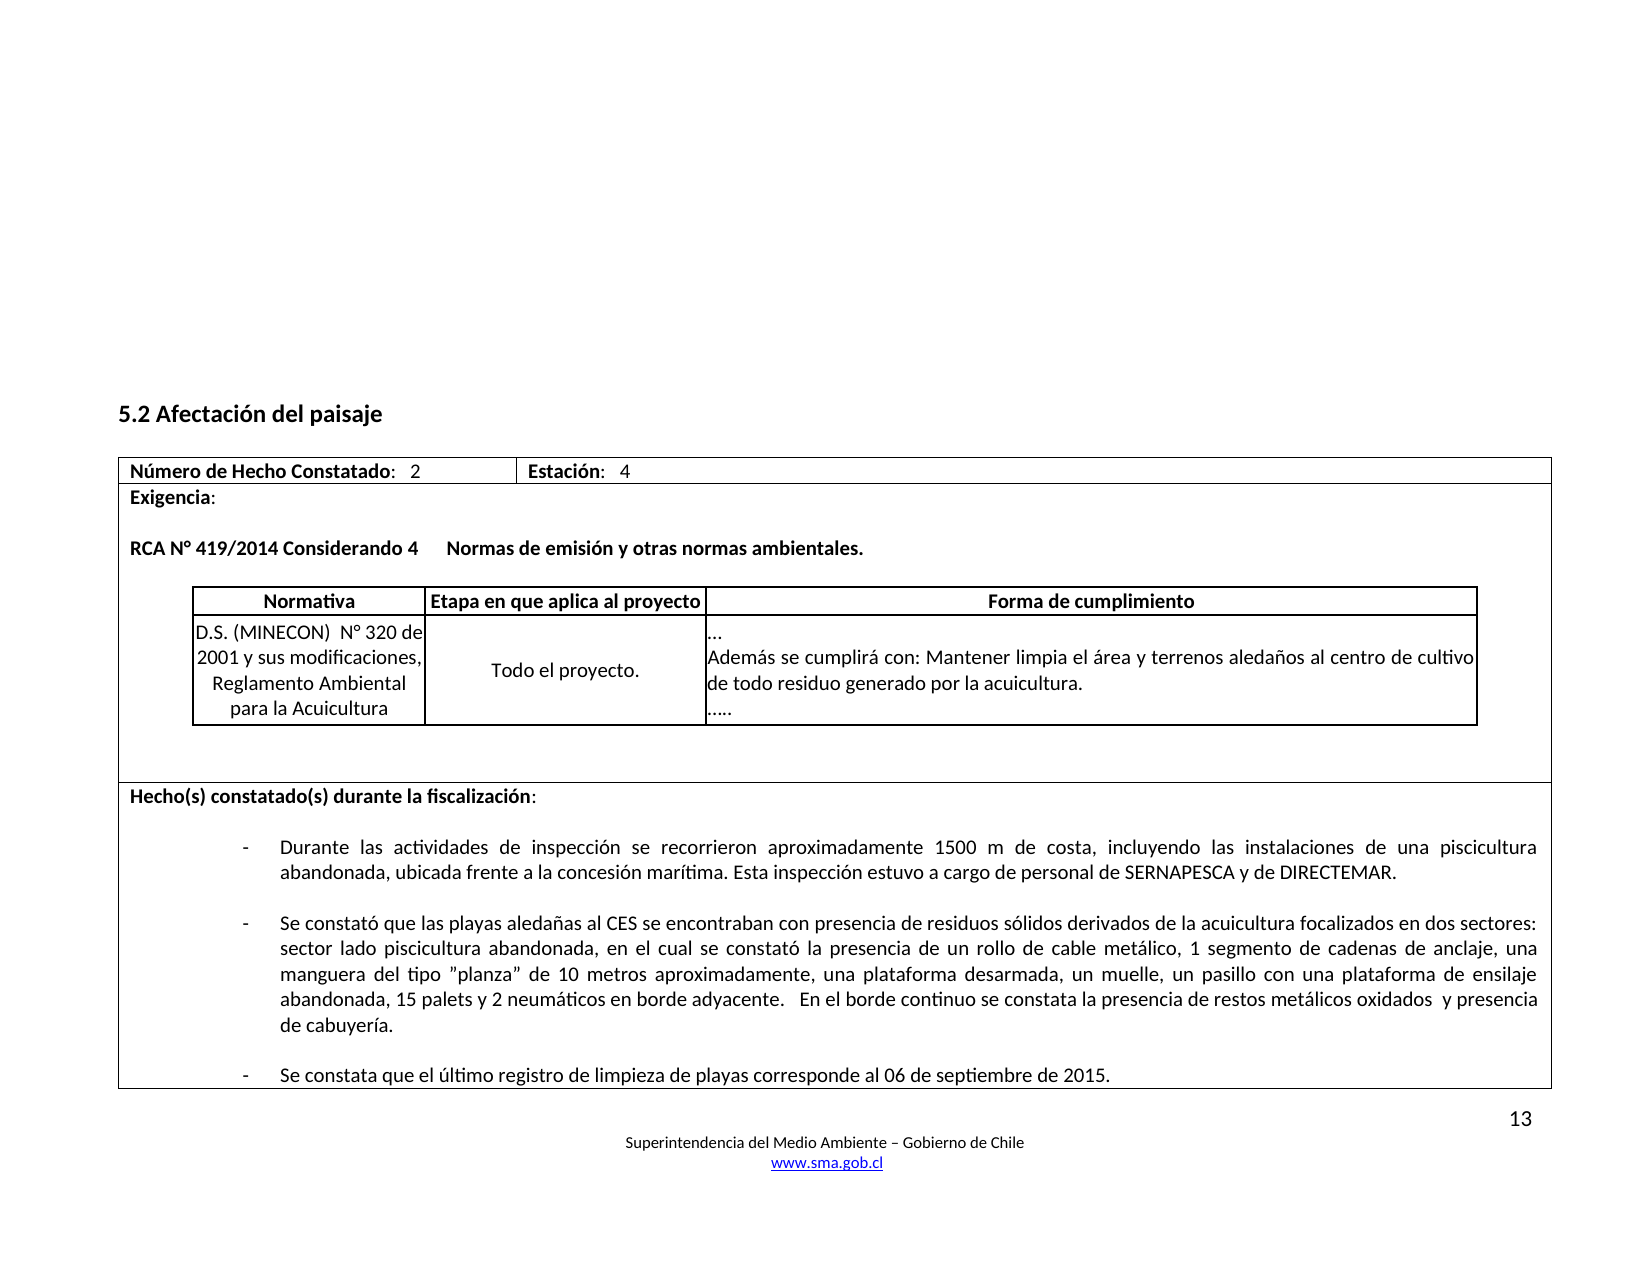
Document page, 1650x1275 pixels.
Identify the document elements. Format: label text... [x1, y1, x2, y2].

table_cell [119, 783, 1551, 1088]
table_header Estación: 4 [517, 458, 1551, 483]
subtitle Afectación del paisaje [118, 398, 1532, 429]
table_cell Exigencia: RCA N° 419/2014 Considerando 4 Normas de emisión y otras normas ambientales. [119, 484, 1551, 782]
table_header Número de Hecho Constatado: 2 [119, 458, 516, 483]
